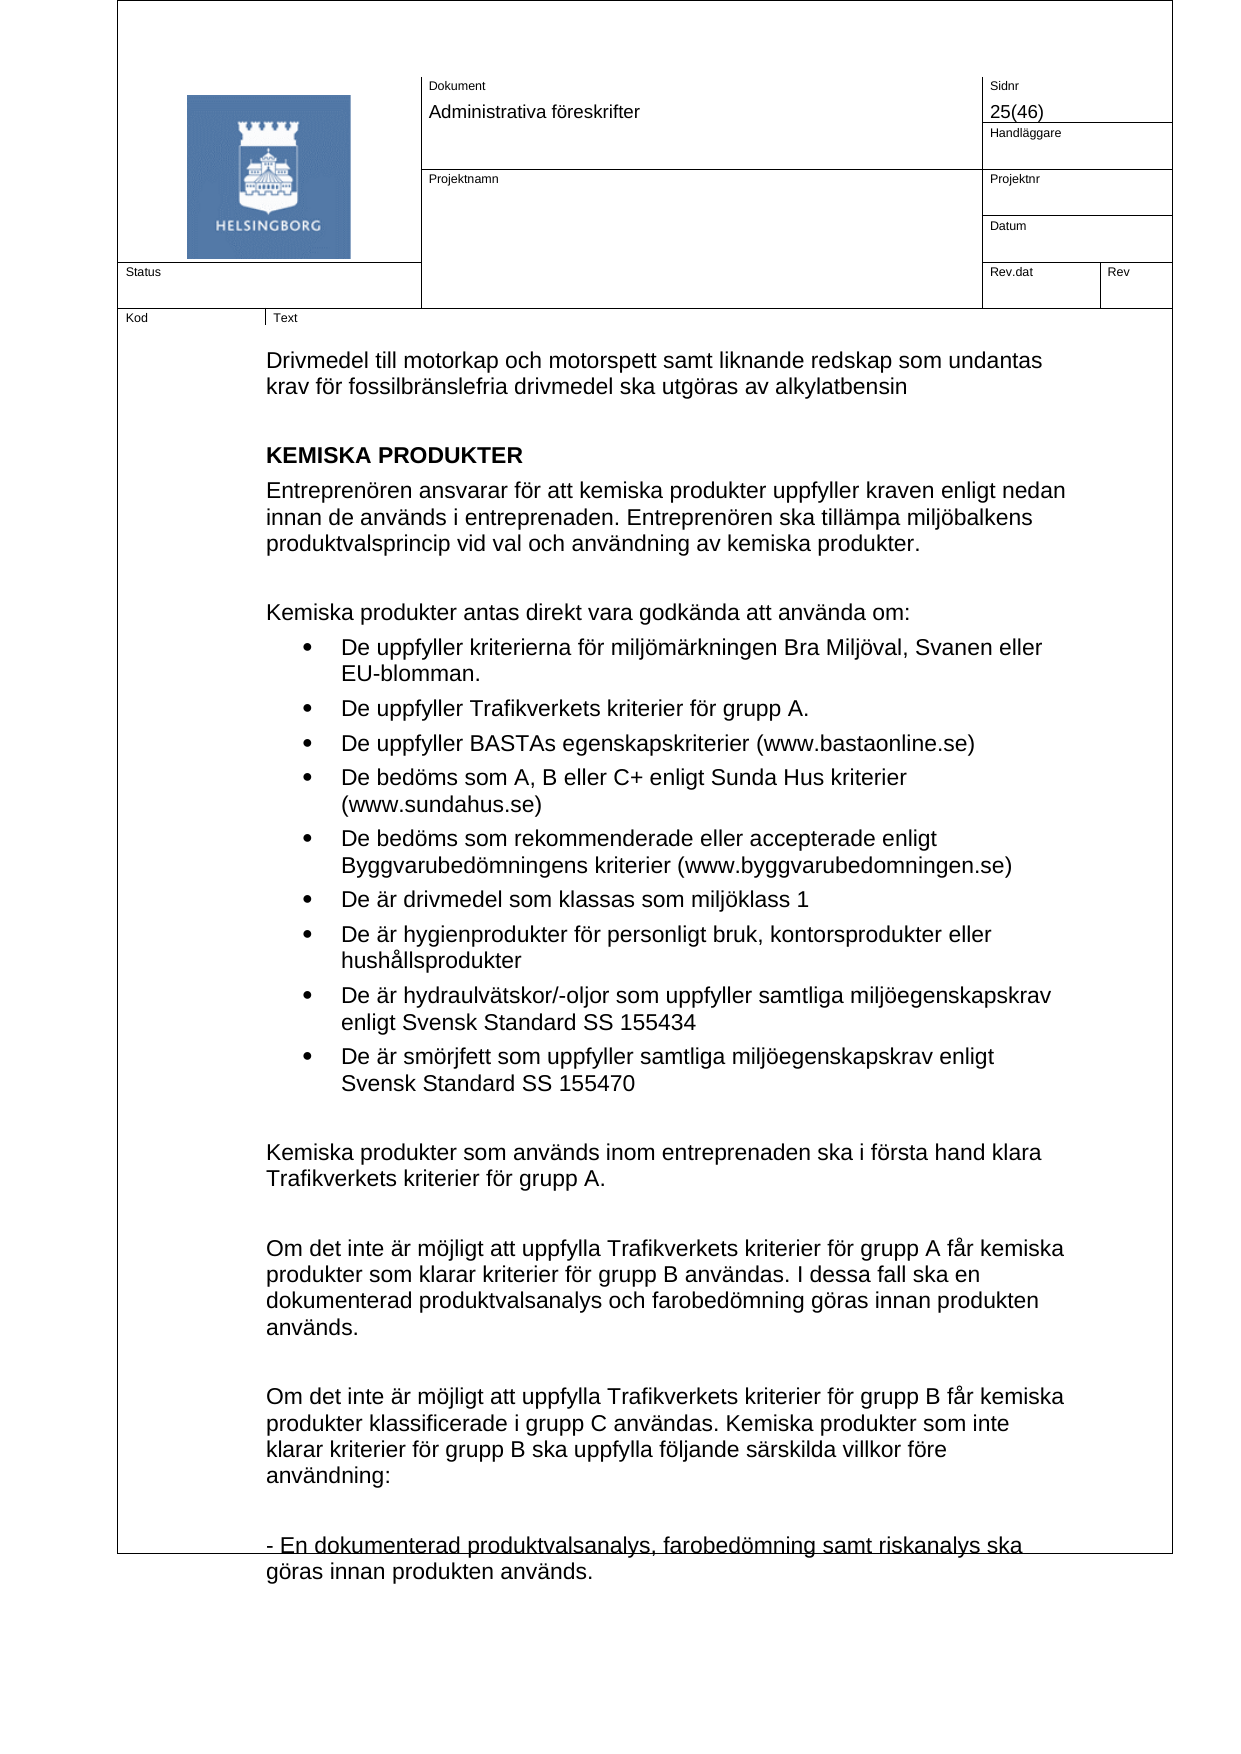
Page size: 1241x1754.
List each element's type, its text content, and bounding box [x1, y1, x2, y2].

list De bedöms som A, B eller C+ enligt Sunda Hus kriterier (www.sundahus.se) [303, 764, 1069, 817]
list De är smörjfett som uppfyller samtliga miljöegenskapskrav enligt Svensk Standard SS 155470 [303, 1043, 1069, 1096]
text Om det inte är möjligt att uppfylla Trafikverkets kriterier för grupp B får kemiska produkter klassificerade i grupp C användas. Kemiska produkter som inte klarar kriterier för grupp B ska uppfylla följande särskilda villkor före användning: [266, 1383, 1069, 1488]
list De uppfyller Trafikverkets kriterier för grupp A. [303, 695, 1069, 721]
list De är drivmedel som klassas som miljöklass 1 [303, 886, 1069, 913]
list De är hygienprodukter för personligt bruk, kontorsprodukter eller hushållsprodukter [303, 921, 1069, 974]
list De uppfyller kriterierna för miljömärkningen Bra Miljöval, Svanen eller EU-blomman. [303, 634, 1069, 687]
text KEMISKA PRODUKTER [266, 442, 1069, 469]
text Kemiska produkter som används inom entreprenaden ska i första hand klara Trafikverkets kriterier för grupp A. [266, 1139, 1069, 1192]
list De bedöms som rekommenderade eller accepterade enligt Byggvarubedömningens kriterier (www.byggvarubedomningen.se) [303, 825, 1069, 878]
text - En dokumenterad produktvalsanalys, farobedömning samt riskanalys ska göras innan produkten används. [266, 1532, 1069, 1584]
text Drivmedel till motorkap och motorspett samt liknande redskap som undantas krav för fossilbränslefria drivmedel ska utgöras av alkylatbensin [266, 347, 1069, 399]
text Entreprenören ansvarar för att kemiska produkter uppfyller kraven enligt nedan innan de används i entreprenaden. Entreprenören ska tillämpa miljöbalkens produktvalsprincip vid val och användning av kemiska produkter. [266, 477, 1069, 556]
list De uppfyller BASTAs egenskapskriterier (www.bastaonline.se) [303, 730, 1069, 756]
list De är hydraulvätskor/-oljor som uppfyller samtliga miljöegenskapskrav enligt Svensk Standard SS 155434 [303, 982, 1069, 1035]
text Kemiska produkter antas direkt vara godkända att använda om: [266, 599, 1069, 626]
picture [187, 95, 351, 259]
text Om det inte är möjligt att uppfylla Trafikverkets kriterier för grupp A får kemiska produkter som klarar kriterier för grupp B användas. I dessa fall ska en dokumenterad produktvalsanalys och farobedömning göras innan produkten används. [266, 1235, 1069, 1340]
